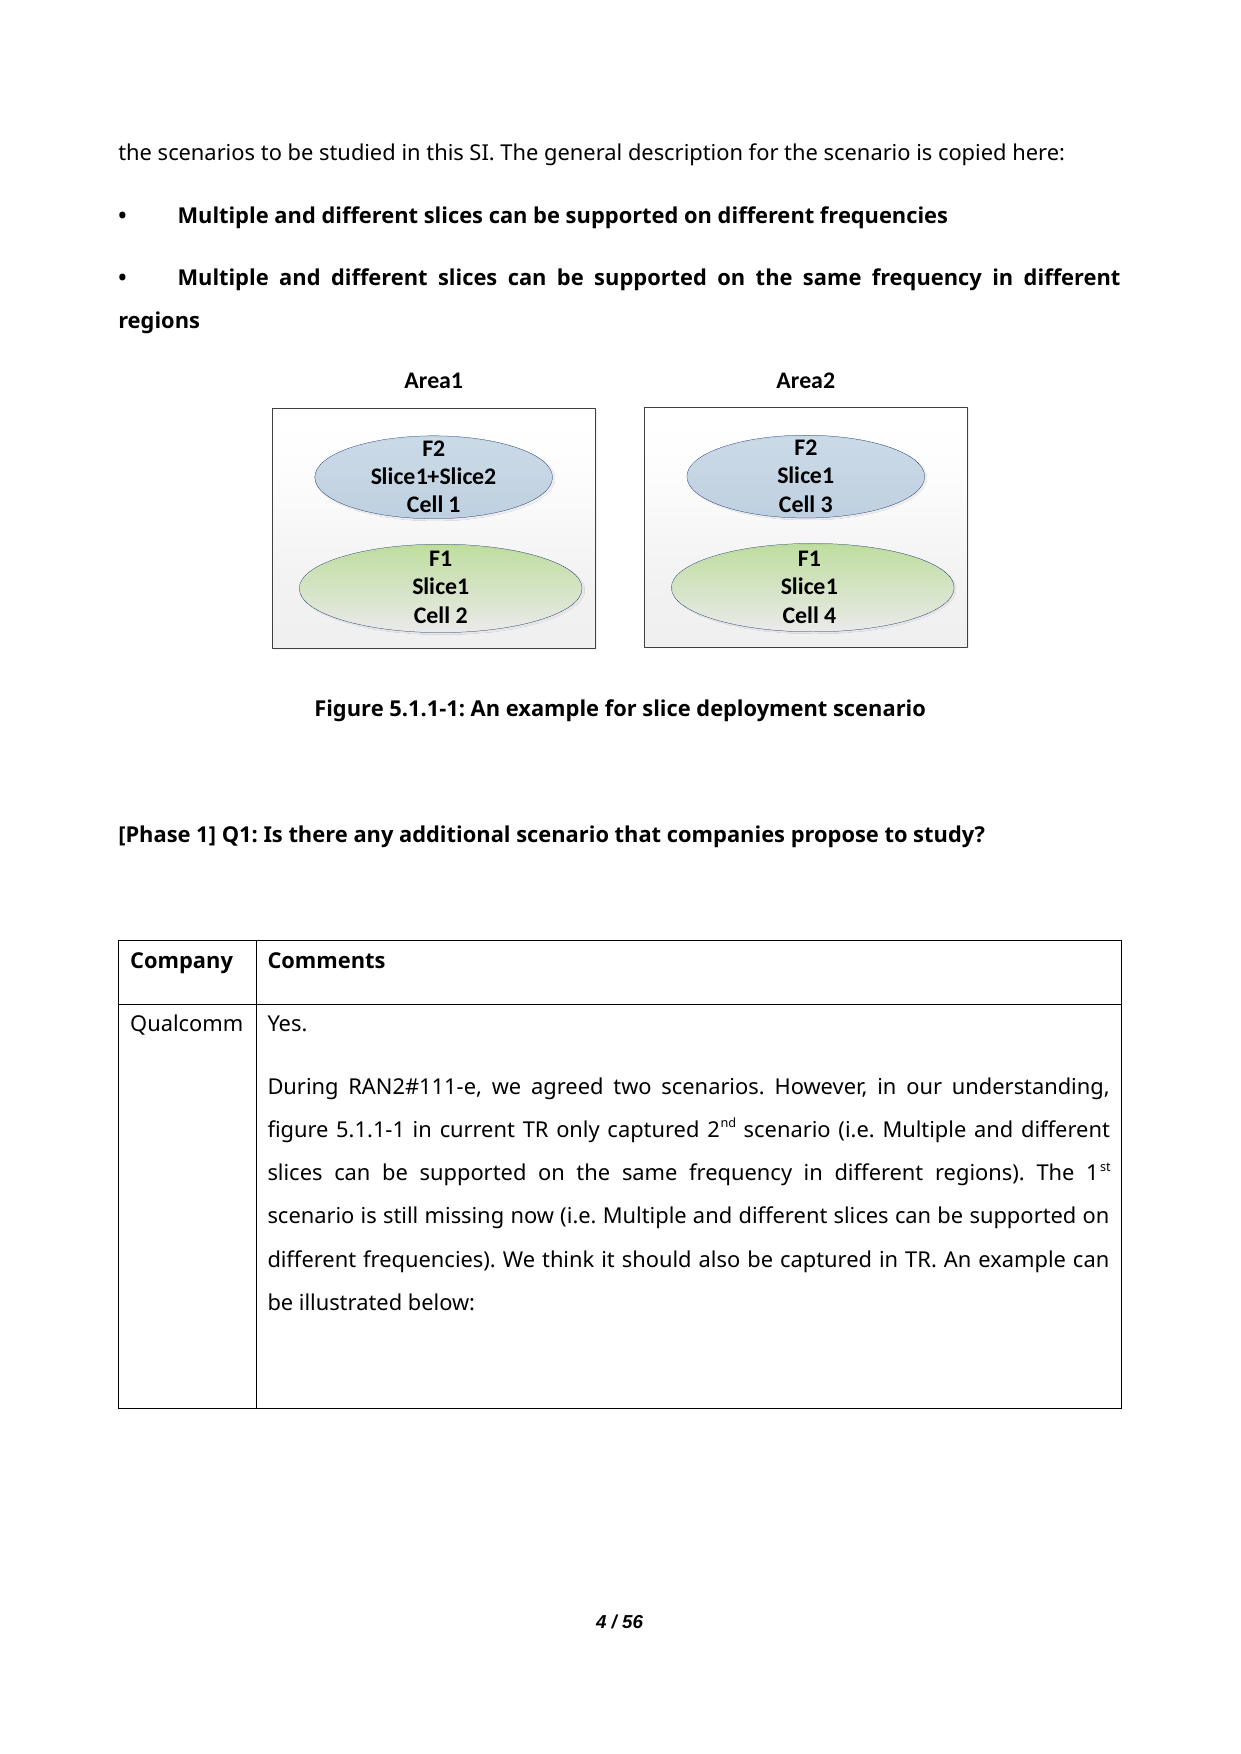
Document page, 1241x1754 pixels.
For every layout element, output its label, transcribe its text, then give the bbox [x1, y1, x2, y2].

text Figure 5.1.1-1: An example for slice deployment scenario [118, 689, 1122, 727]
table_header Company [119, 941, 256, 1003]
table_cell Qualcomm [119, 1005, 256, 1408]
text • Multiple and different slices can be supported on the same frequency in different regions [118, 258, 1122, 339]
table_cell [257, 1005, 1121, 1408]
table_header Comments [257, 941, 1121, 1003]
text [Phase 1] Q1: Is there any additional scenario that companies propose to study? [118, 815, 1122, 852]
text • Multiple and different slices can be supported on different frequencies [118, 196, 1122, 233]
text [118, 133, 1122, 171]
